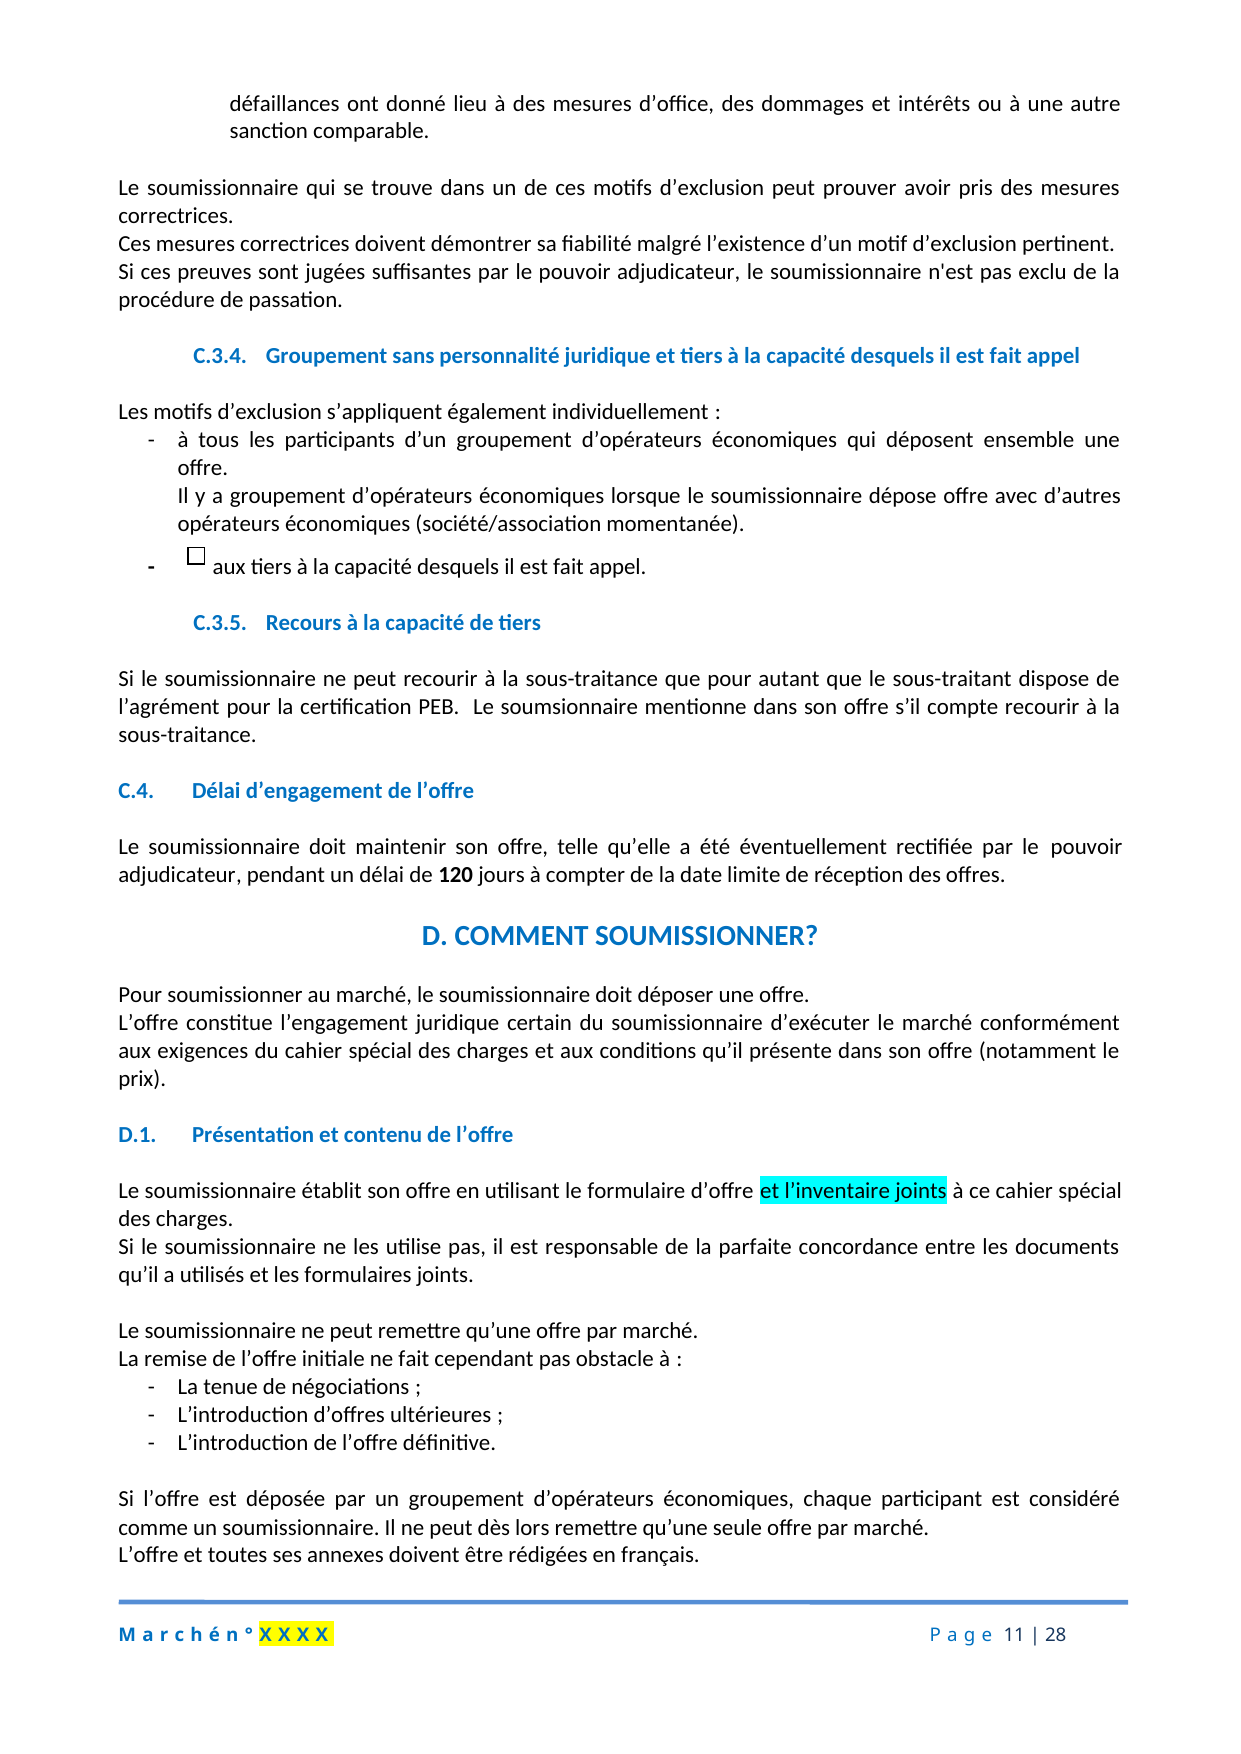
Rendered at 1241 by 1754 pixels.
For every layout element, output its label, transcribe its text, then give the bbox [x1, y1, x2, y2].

list à tous les participants d’un groupement d’opérateurs économiques qui déposent ensemble une offre. [148, 425, 1122, 481]
list aux tiers à la capacité desquels il est fait appel. [148, 537, 1122, 580]
text Si l’offre est déposée par un groupement d’opérateurs économiques, chaque participant est considéré comme un soumissionnaire. Il ne peut dès lors remettre qu’une seule offre par marché. [118, 1484, 1122, 1541]
text Ces mesures correctrices doivent démontrer sa fiabilité malgré l’existence d’un motif d’exclusion pertinent. [118, 229, 1122, 257]
list L’introduction d’offres ultérieures ; [148, 1401, 1122, 1428]
text La remise de l’offre initiale ne fait cependant pas obstacle à : [118, 1344, 1122, 1372]
text D. COMMENT SOUMISSIONNER? [118, 917, 1122, 952]
text Si le soumissionnaire ne les utilise pas, il est responsable de la parfaite concordance entre les documents qu’il a utilisés et les formulaires joints. [118, 1232, 1122, 1288]
list L’introduction de l’offre définitive. [148, 1428, 1122, 1457]
text C.3.4. Groupement sans personnalité juridique et tiers à la capacité desquels il est fait appel [193, 341, 1122, 369]
text L’offre constitue l’engagement juridique certain du soumissionnaire d’exécuter le marché conformément aux exigences du cahier spécial des charges et aux conditions qu’il présente dans son offre (notamment le prix). [118, 1008, 1122, 1092]
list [192, 89, 1122, 145]
text Le soumissionnaire ne peut remettre qu’une offre par marché. [118, 1316, 1122, 1344]
text Les motifs d’exclusion s’appliquent également individuellement : [118, 397, 1122, 425]
text C.4. Délai d’engagement de l’offre [118, 776, 1122, 804]
list La tenue de négociations ; [148, 1372, 1122, 1401]
text Si le soumissionnaire ne peut recourir à la sous-traitance que pour autant que le sous-traitant dispose de l’agrément pour la certification PEB. Le soumsionnaire mentionne dans son offre s’il compte recourir à la sous-traitance. [118, 664, 1122, 748]
text D.1. Présentation et contenu de l’offre [118, 1120, 1122, 1148]
text Si ces preuves sont jugées suffisantes par le pouvoir adjudicateur, le soumissionnaire n'est pas exclu de la procédure de passation. [118, 257, 1122, 313]
list Il y a groupement d’opérateurs économiques lorsque le soumissionnaire dépose offre avec d’autres opérateurs économiques (société/association momentanée). [177, 481, 1122, 537]
text Le soumissionnaire doit maintenir son offre, telle qu’elle a été éventuellement rectifiée par le pouvoir adjudicateur, pendant un délai de 120 jours à compter de la date limite de réception des offres. [118, 832, 1122, 888]
text Pour soumissionner au marché, le soumissionnaire doit déposer une offre. [118, 980, 1122, 1008]
text Le soumissionnaire qui se trouve dans un de ces motifs d’exclusion peut prouver avoir pris des mesures correctrices. [118, 173, 1122, 229]
text L’offre et toutes ses annexes doivent être rédigées en français. [118, 1541, 1122, 1569]
text Le soumissionnaire établit son offre en utilisant le formulaire d’offre et l’inventaire joints à ce cahier spécial des charges. [118, 1176, 1122, 1232]
text C.3.5. Recours à la capacité de tiers [193, 608, 1122, 636]
